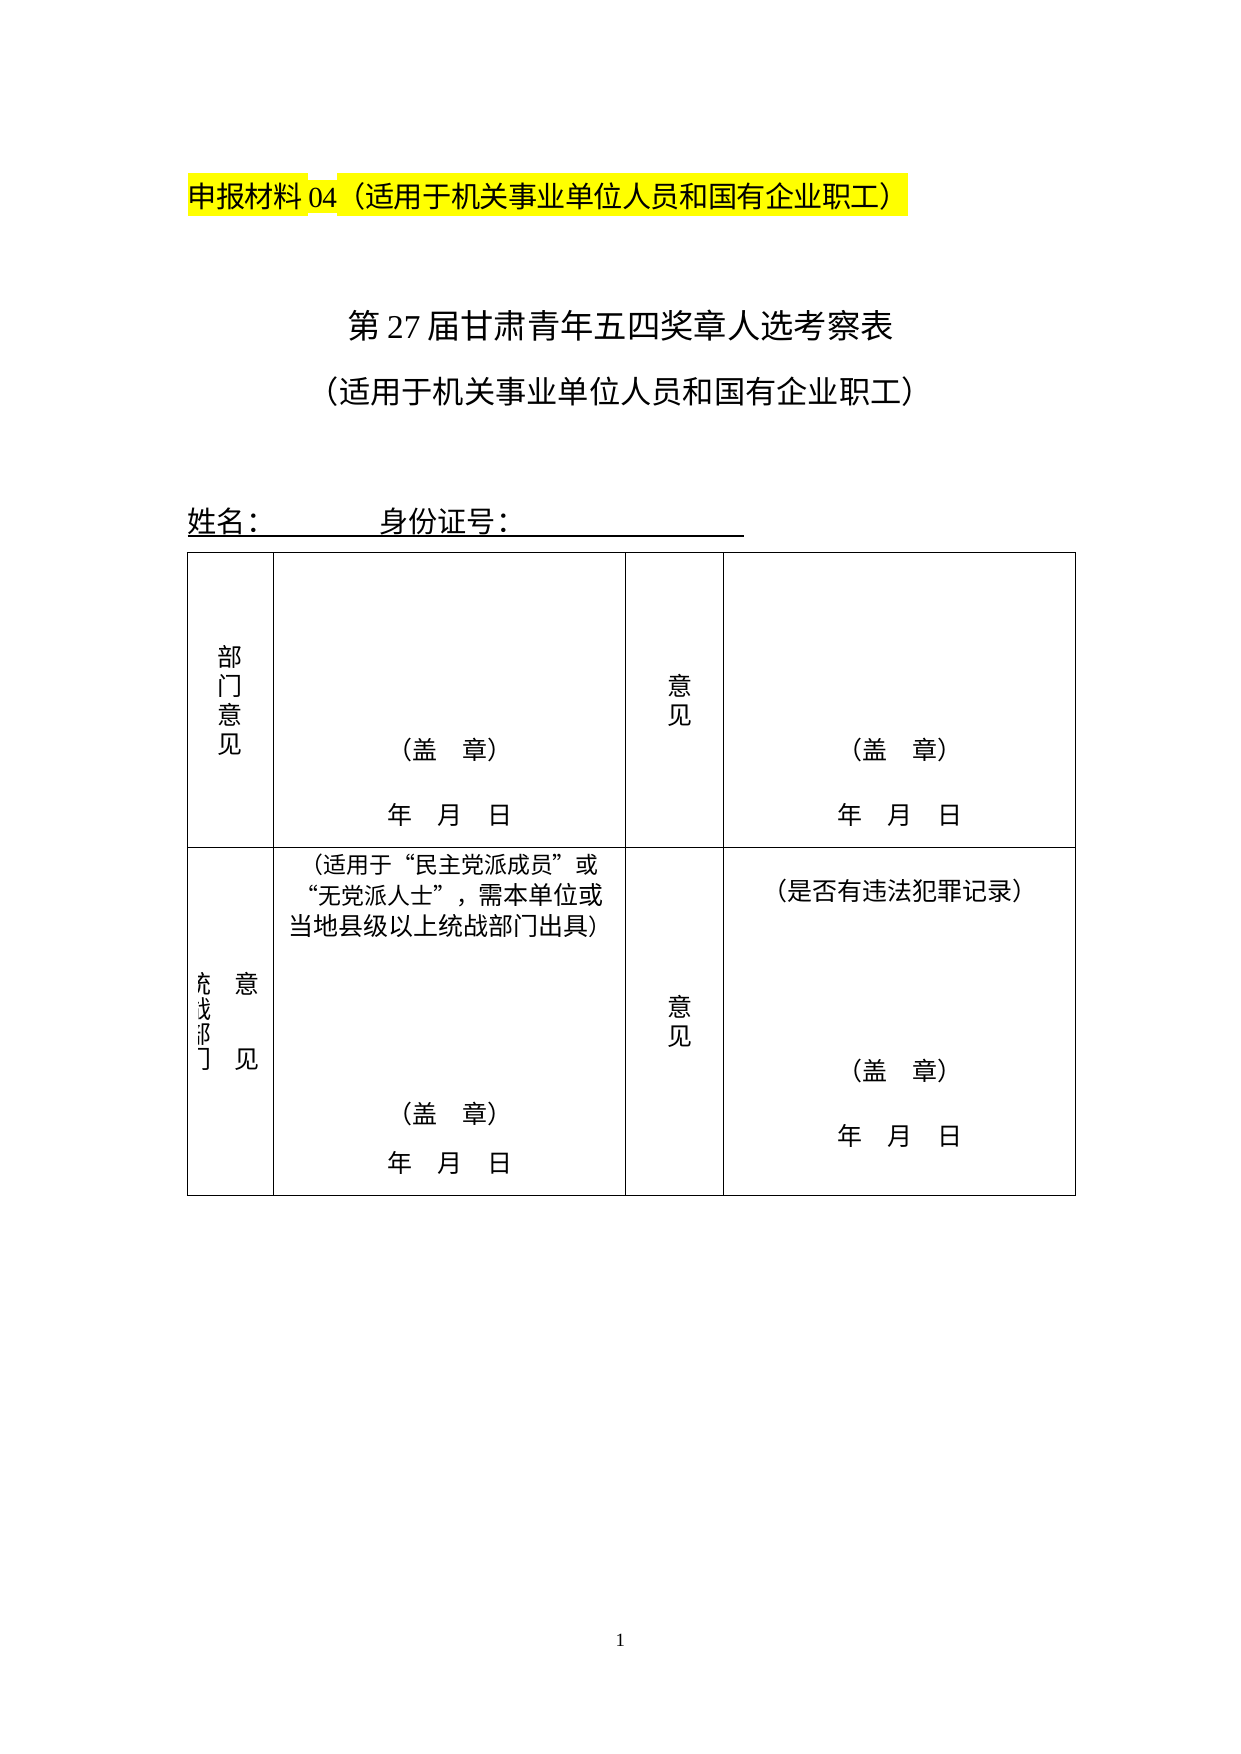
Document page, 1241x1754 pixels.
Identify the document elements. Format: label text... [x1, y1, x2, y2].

text （适用于机关事业单位人员和国有企业职工） [187, 357, 1053, 422]
table_cell 意见 公安部门 [626, 848, 723, 1194]
table_header 部门意见 纪检监察 [188, 553, 273, 847]
table_header （盖 章） 年 月 日 [724, 553, 1075, 847]
table_header （盖 章） 年 月 日 [274, 553, 625, 847]
text 姓名： 身份证号： [187, 487, 1053, 552]
text 申报材料04（适用于机关事业单位人员和国有企业职工） [187, 162, 1053, 227]
text 第27届甘肃青年五四奖章人选考察表 [187, 292, 1053, 357]
table_cell （适用于“民主党派成员”或“无党派人士”，需本单位或当地县级以上统战部门出具） （盖 章） 年 月 日 [274, 848, 625, 1194]
table_cell 意 见 统战部门 [188, 848, 273, 1194]
table_cell （是否有违法犯罪记录） （盖 章） 年 月 日 [724, 848, 1075, 1194]
table_header 意见 所在单位党组织 [626, 553, 723, 847]
